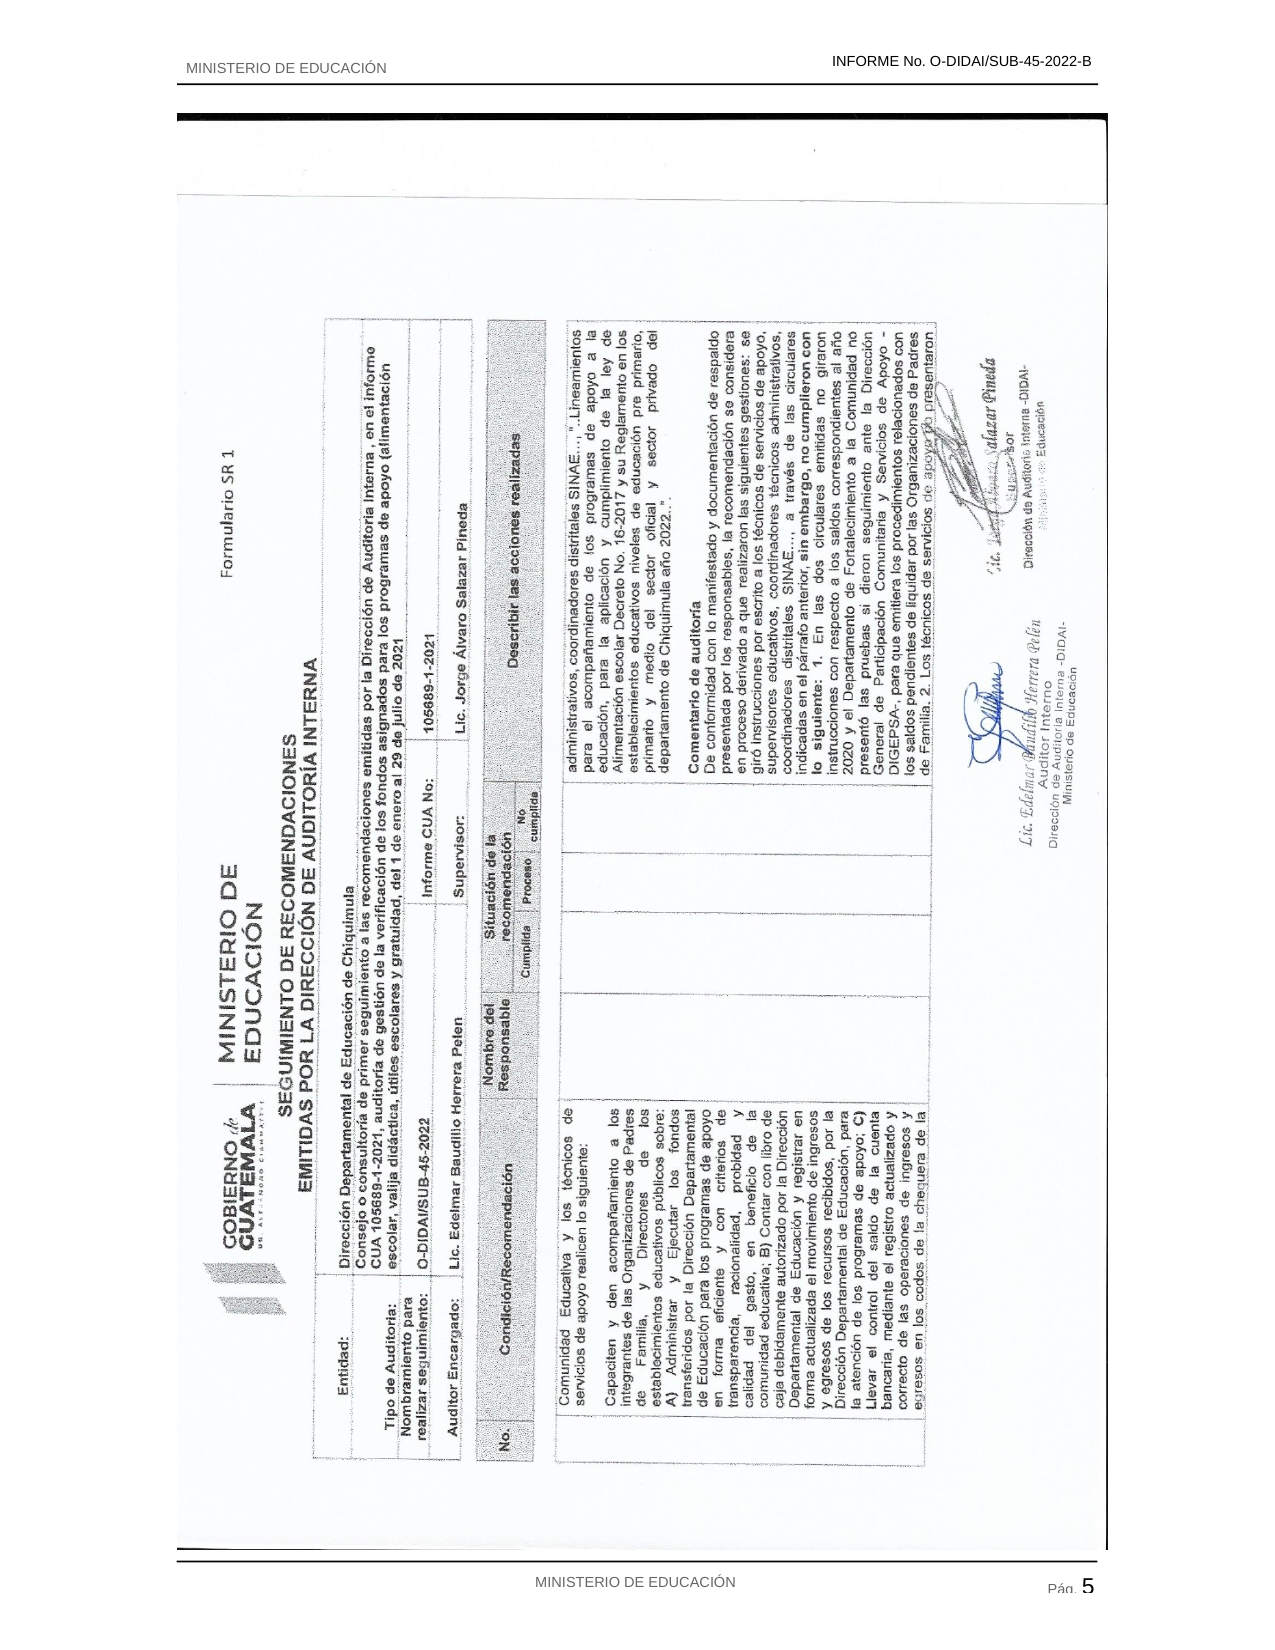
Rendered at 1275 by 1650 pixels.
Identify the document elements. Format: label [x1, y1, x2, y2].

picture [178, 114, 1108, 1550]
